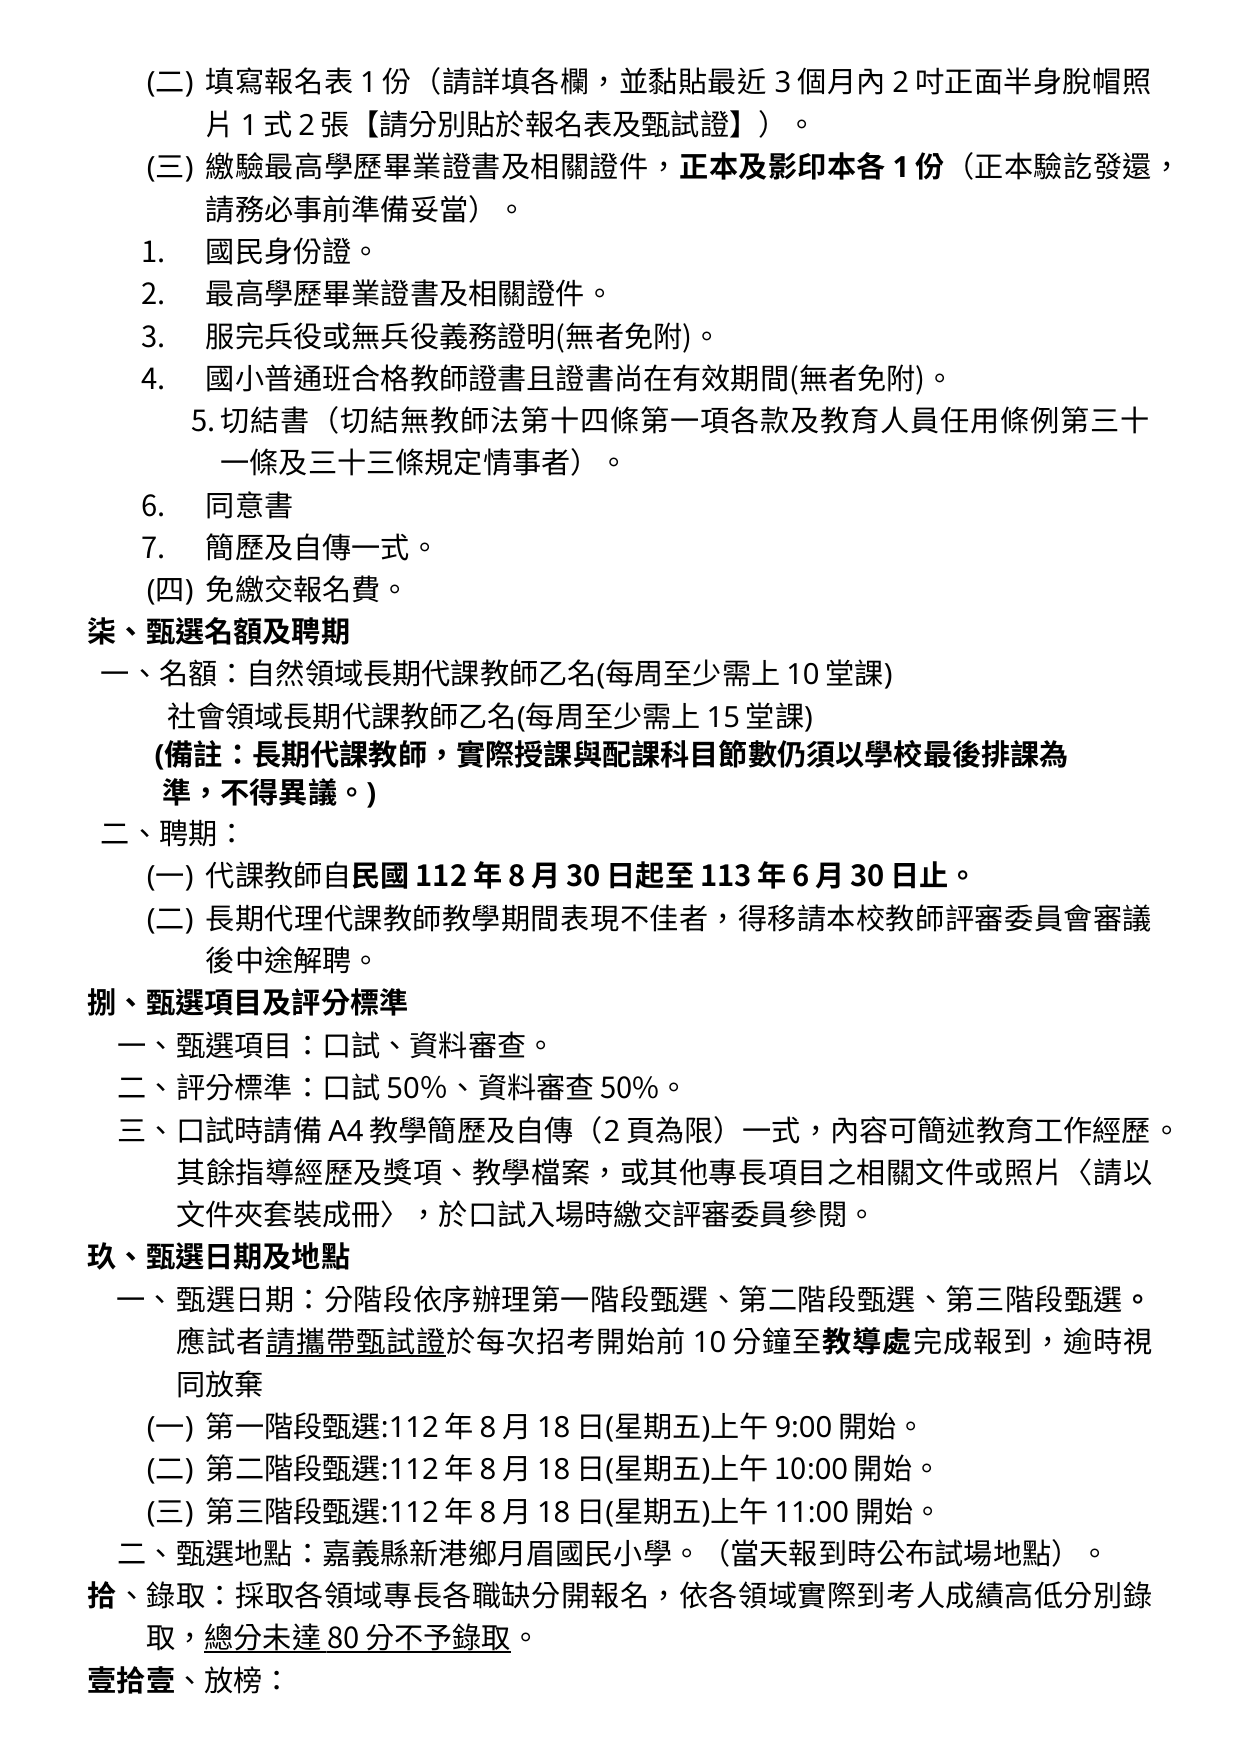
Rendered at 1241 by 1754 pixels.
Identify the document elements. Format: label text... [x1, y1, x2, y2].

list 代課教師自民國112年8月30日起至113年6月30日止。 [147, 853, 1152, 895]
list 最高學歷畢業證書及相關證件。 [87, 271, 1152, 313]
list 甄選地點：嘉義縣新港鄉月眉國民小學。（當天報到時公布試場地點）。 [117, 1531, 1152, 1573]
list 第二階段甄選:112年8月18日(星期五)上午10:00開始。 [147, 1446, 1152, 1488]
text 一、名額：自然領域長期代課教師乙名(每周至少需上10堂課) [87, 651, 1152, 693]
text 柒、甄選名額及聘期 [87, 609, 1152, 651]
text 捌、甄選項目及評分標準 [87, 980, 1152, 1022]
list 第三階段甄選:112年8月18日(星期五)上午11:00開始。 [147, 1488, 1152, 1531]
list 免繳交報名費。 [147, 567, 1152, 609]
text (備註：長期代課教師，實際授課與配課科目節數仍須以學校最後排課為 [132, 736, 1152, 773]
list 口試時請備A4教學簡歷及自傳（2頁為限）一式，內容可簡述教育工作經歷。其餘指導經歷及獎項、教學檔案，或其他專長項目之相關文件或照片〈請以文件夾套裝成冊〉，於口試入場時繳交評審委員參閱。 [117, 1107, 1152, 1234]
list 同意書 [87, 482, 1152, 524]
list 國民身份證。 [87, 228, 1152, 271]
list 國小普通班合格教師證書且證書尚在有效期間(無者免附)。 [87, 355, 1152, 398]
text 壹拾壹、放榜： [87, 1657, 1152, 1700]
text 拾、錄取：採取各領域專長各職缺分開報名，依各領域實際到考人成績高低分別錄取，總分未達80分不予錄取。 [87, 1573, 1152, 1657]
list 簡歷及自傳一式。 [87, 524, 1152, 567]
list 長期代理代課教師教學期間表現不佳者，得移請本校教師評審委員會審議後中途解聘。 [147, 895, 1152, 980]
text 玖、甄選日期及地點 [87, 1234, 1152, 1276]
list 切結書（切結無教師法第十四條第一項各款及教育人員任用條例第三十 一條及三十三條規定情事者）。 [191, 398, 1152, 482]
list 評分標準：口試50％、資料審查50%。 [117, 1065, 1152, 1107]
list 服完兵役或無兵役義務證明(無者免附)。 [87, 313, 1152, 355]
text 準，不得異議。) [132, 773, 1152, 811]
text 社會領域長期代課教師乙名(每周至少需上15堂課) [87, 693, 1152, 736]
list 甄選項目：口試、資料審查。 [117, 1022, 1152, 1065]
list 第一階段甄選:112年8月18日(星期五)上午9:00開始。 [147, 1403, 1152, 1446]
list 填寫報名表1份（請詳填各欄，並黏貼最近3個月內2吋正面半身脫帽照片1式2張【請分別貼於報名表及甄試證】）。 [147, 59, 1152, 144]
list 甄選日期：分階段依序辦理第一階段甄選、第二階段甄選、第三階段甄選。應試者請攜帶甄試證於每次招考開始前10分鐘至教導處完成報到，逾時視同放棄 [116, 1276, 1152, 1403]
list 繳驗最高學歷畢業證書及相關證件，正本及影印本各1份（正本驗訖發還，請務必事前準備妥當）。 [147, 144, 1152, 228]
text 二、聘期： [87, 811, 1152, 853]
